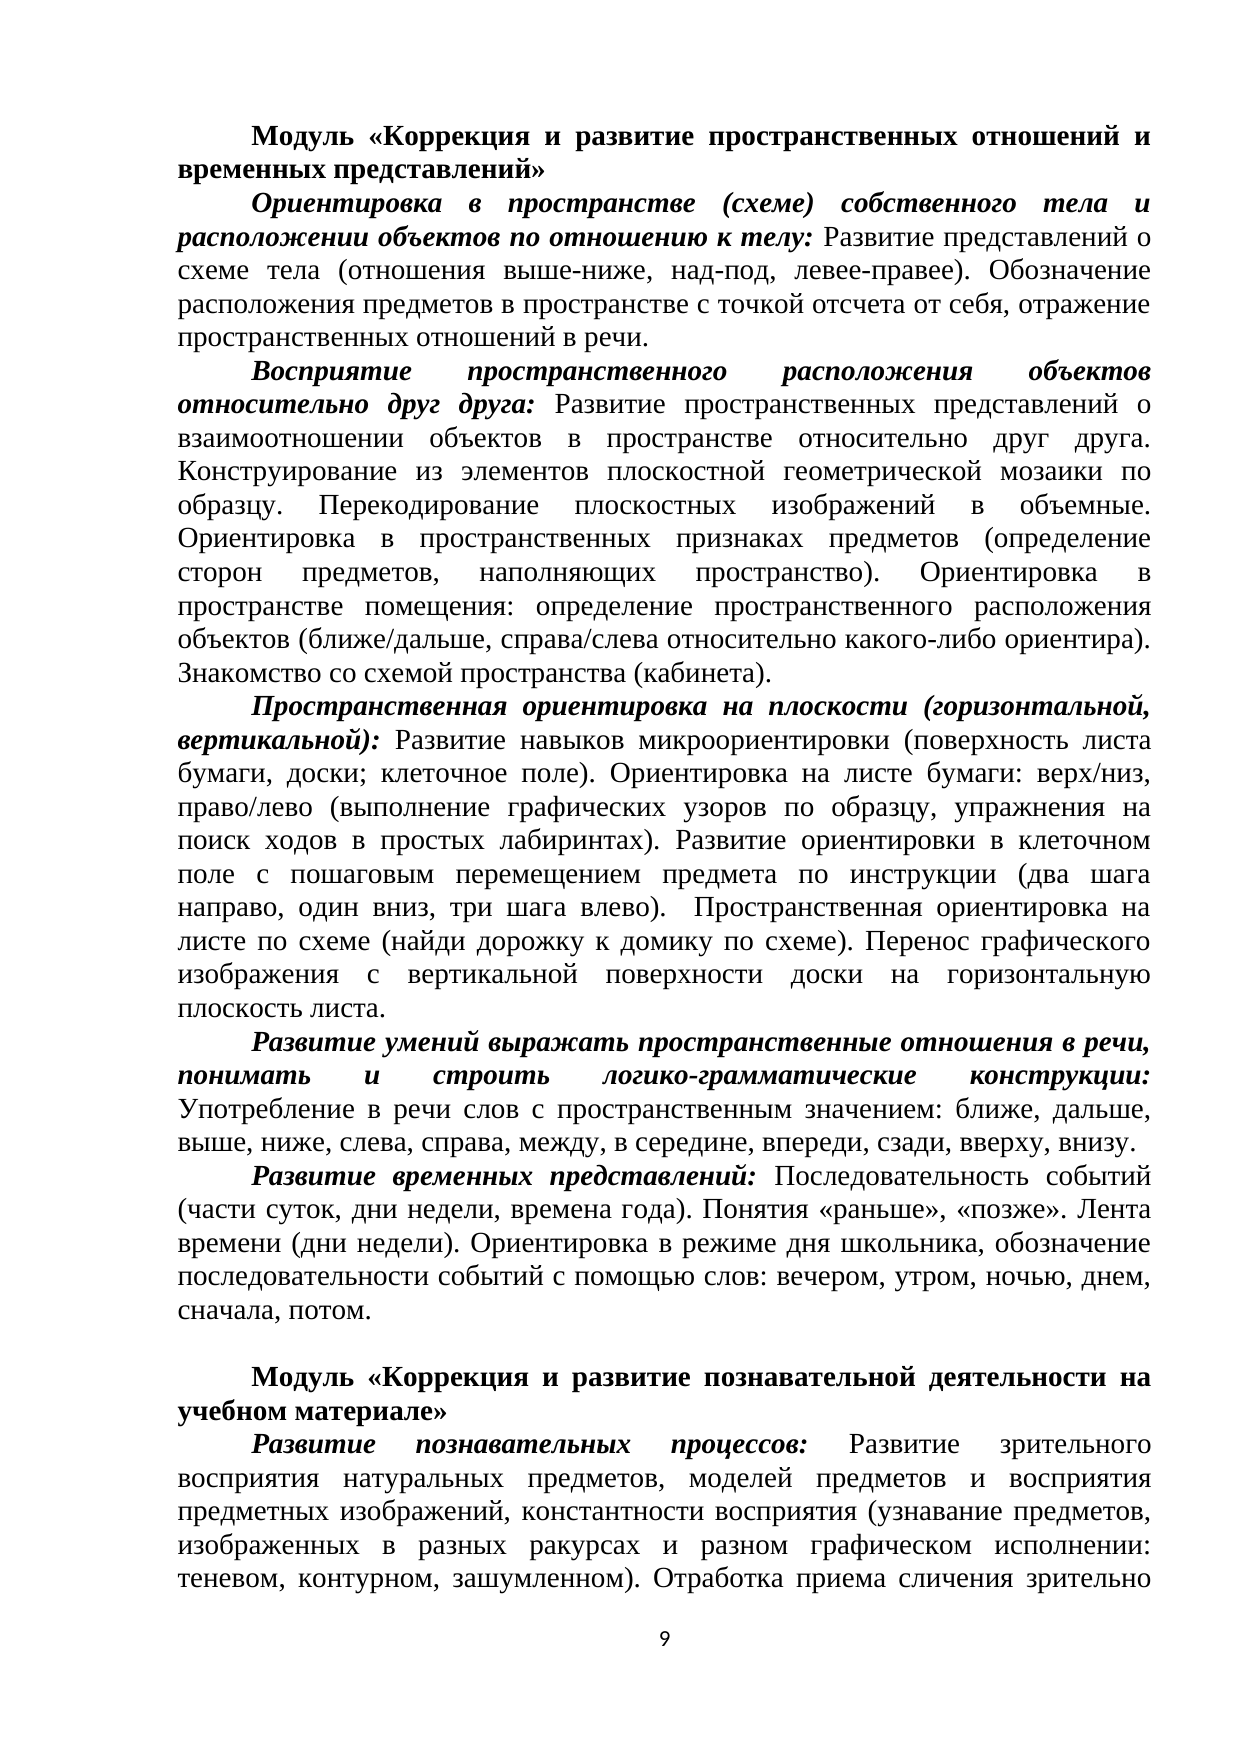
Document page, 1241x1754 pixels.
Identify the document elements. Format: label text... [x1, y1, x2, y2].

text Модуль «Коррекция и развитие пространственных отношений и временных представлений» [177, 118, 1152, 185]
text Развитие умений выражать пространственные отношения в речи, понимать и строить логико-грамматические конструкции: Употребление в речи слов с пространственным значением: ближе, дальше, выше, ниже, слева, справа, между, в середине, впереди, сзади, вверху, внизу. [177, 1024, 1152, 1158]
text Пространственная ориентировка на плоскости (горизонтальной, вертикальной): Развитие навыков микроориентировки (поверхность листа бумаги, доски; клеточное поле). Ориентировка на листе бумаги: верх/низ, право/лево (выполнение графических узоров по образцу, упражнения на поиск ходов в простых лабиринтах). Развитие ориентировки в клеточном поле с пошаговым перемещением предмета по инструкции (два шага направо, один вниз, три шага влево). Пространственная ориентировка на листе по схеме (найди дорожку к домику по схеме). Перенос графического изображения с вертикальной поверхности доски на горизонтальную плоскость листа. [177, 688, 1152, 1024]
text Восприятие пространственного расположения объектов относительно друг друга: Развитие пространственных представлений о взаимоотношении объектов в пространстве относительно друг друга. Конструирование из элементов плоскостной геометрической мозаики по образцу. Перекодирование плоскостных изображений в объемные. Ориентировка в пространственных признаках предметов (определение сторон предметов, наполняющих пространство). Ориентировка в пространстве помещения: определение пространственного расположения объектов (ближе/дальше, справа/слева относительно какого-либо ориентира). Знакомство со схемой пространства (кабинета). [177, 353, 1152, 688]
text Ориентировка в пространстве (схеме) собственного тела и расположении объектов по отношению к телу: Развитие представлений о схеме тела (отношения выше-ниже, над-под, левее-правее). Обозначение расположения предметов в пространстве с точкой отсчета от себя, отражение пространственных отношений в речи. [177, 185, 1152, 353]
text Развитие временных представлений: Последовательность событий (части суток, дни недели, времена года). Понятия «раньше», «позже». Лента времени (дни недели). Ориентировка в режиме дня школьника, обозначение последовательности событий с помощью слов: вечером, утром, ночью, днем, сначала, потом. [177, 1158, 1152, 1326]
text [177, 1426, 1152, 1594]
text Модуль «Коррекция и развитие познавательной деятельности на учебном материале» [177, 1359, 1152, 1426]
